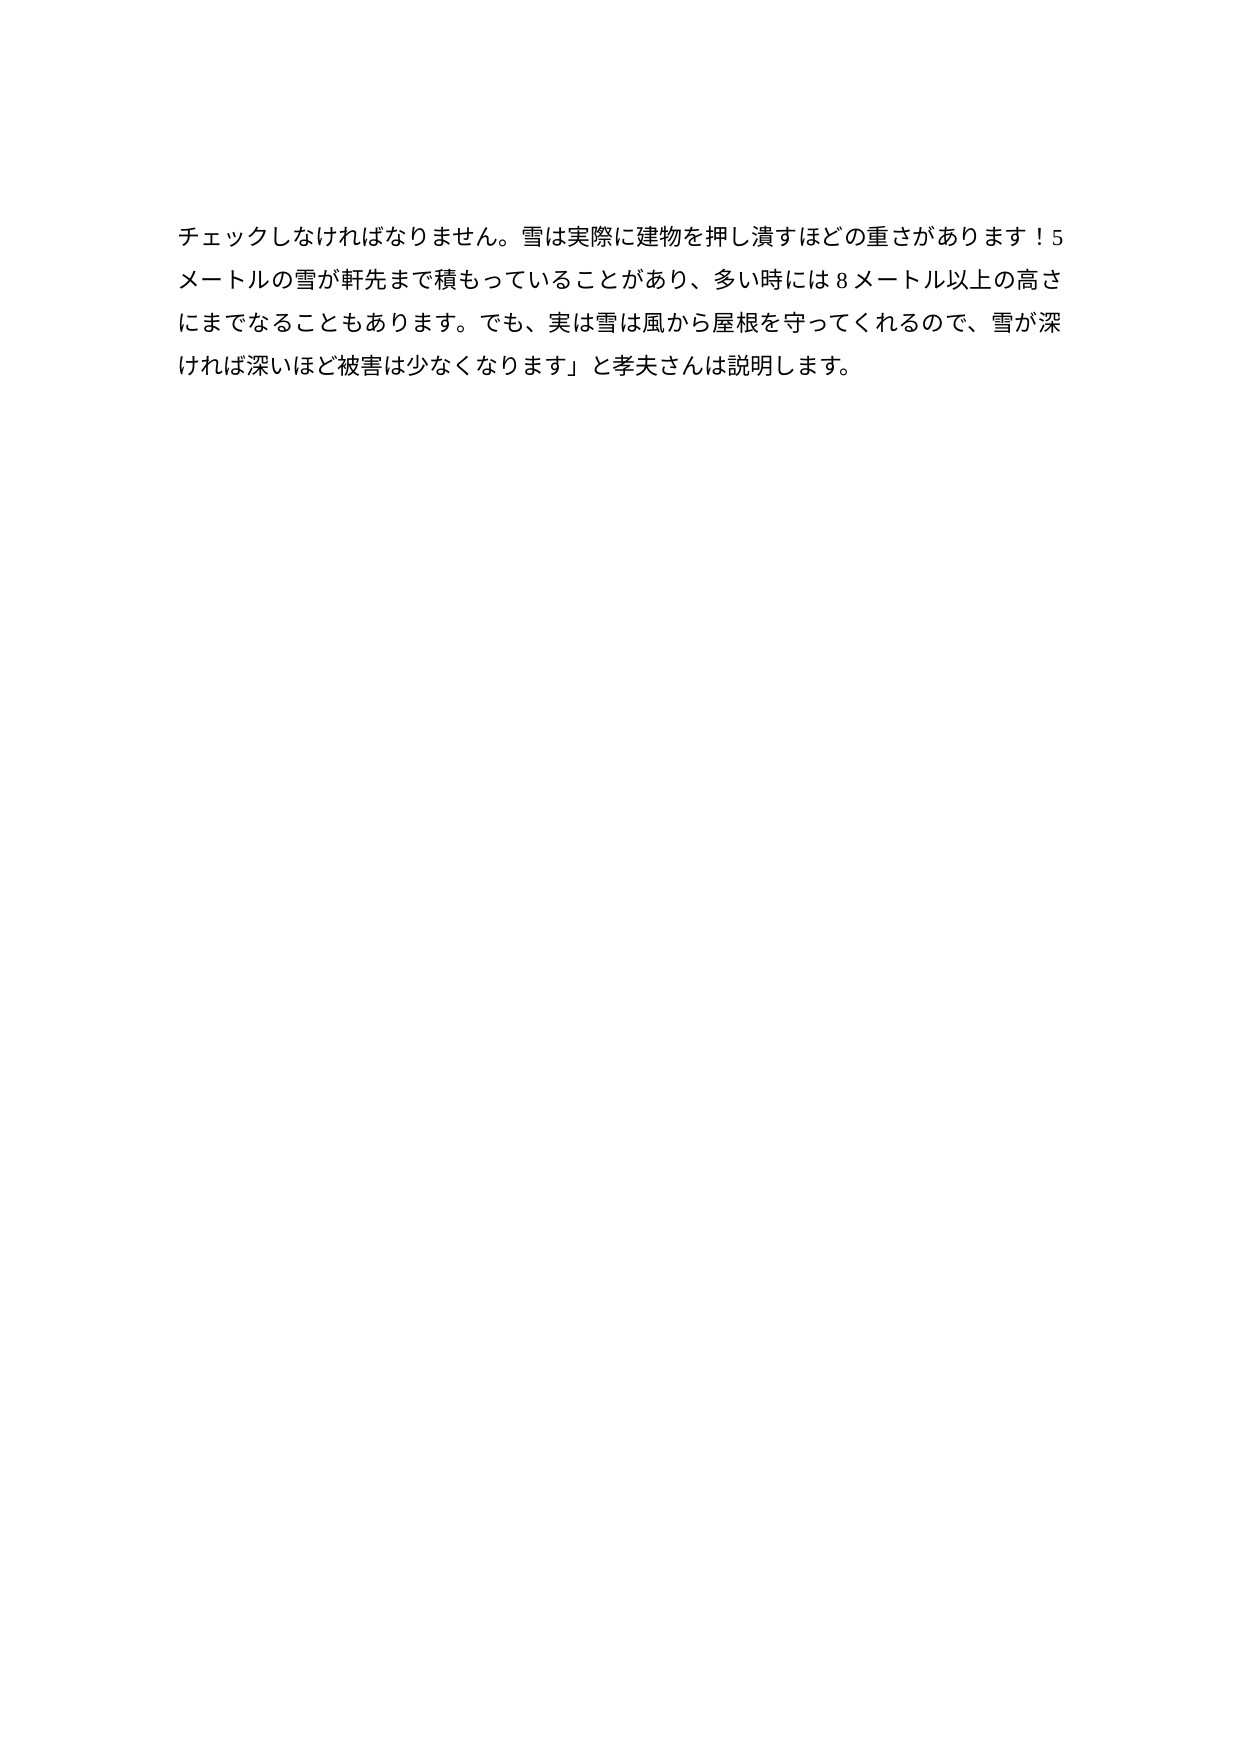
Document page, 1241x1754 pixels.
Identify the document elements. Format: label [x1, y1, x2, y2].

text [177, 217, 1063, 384]
